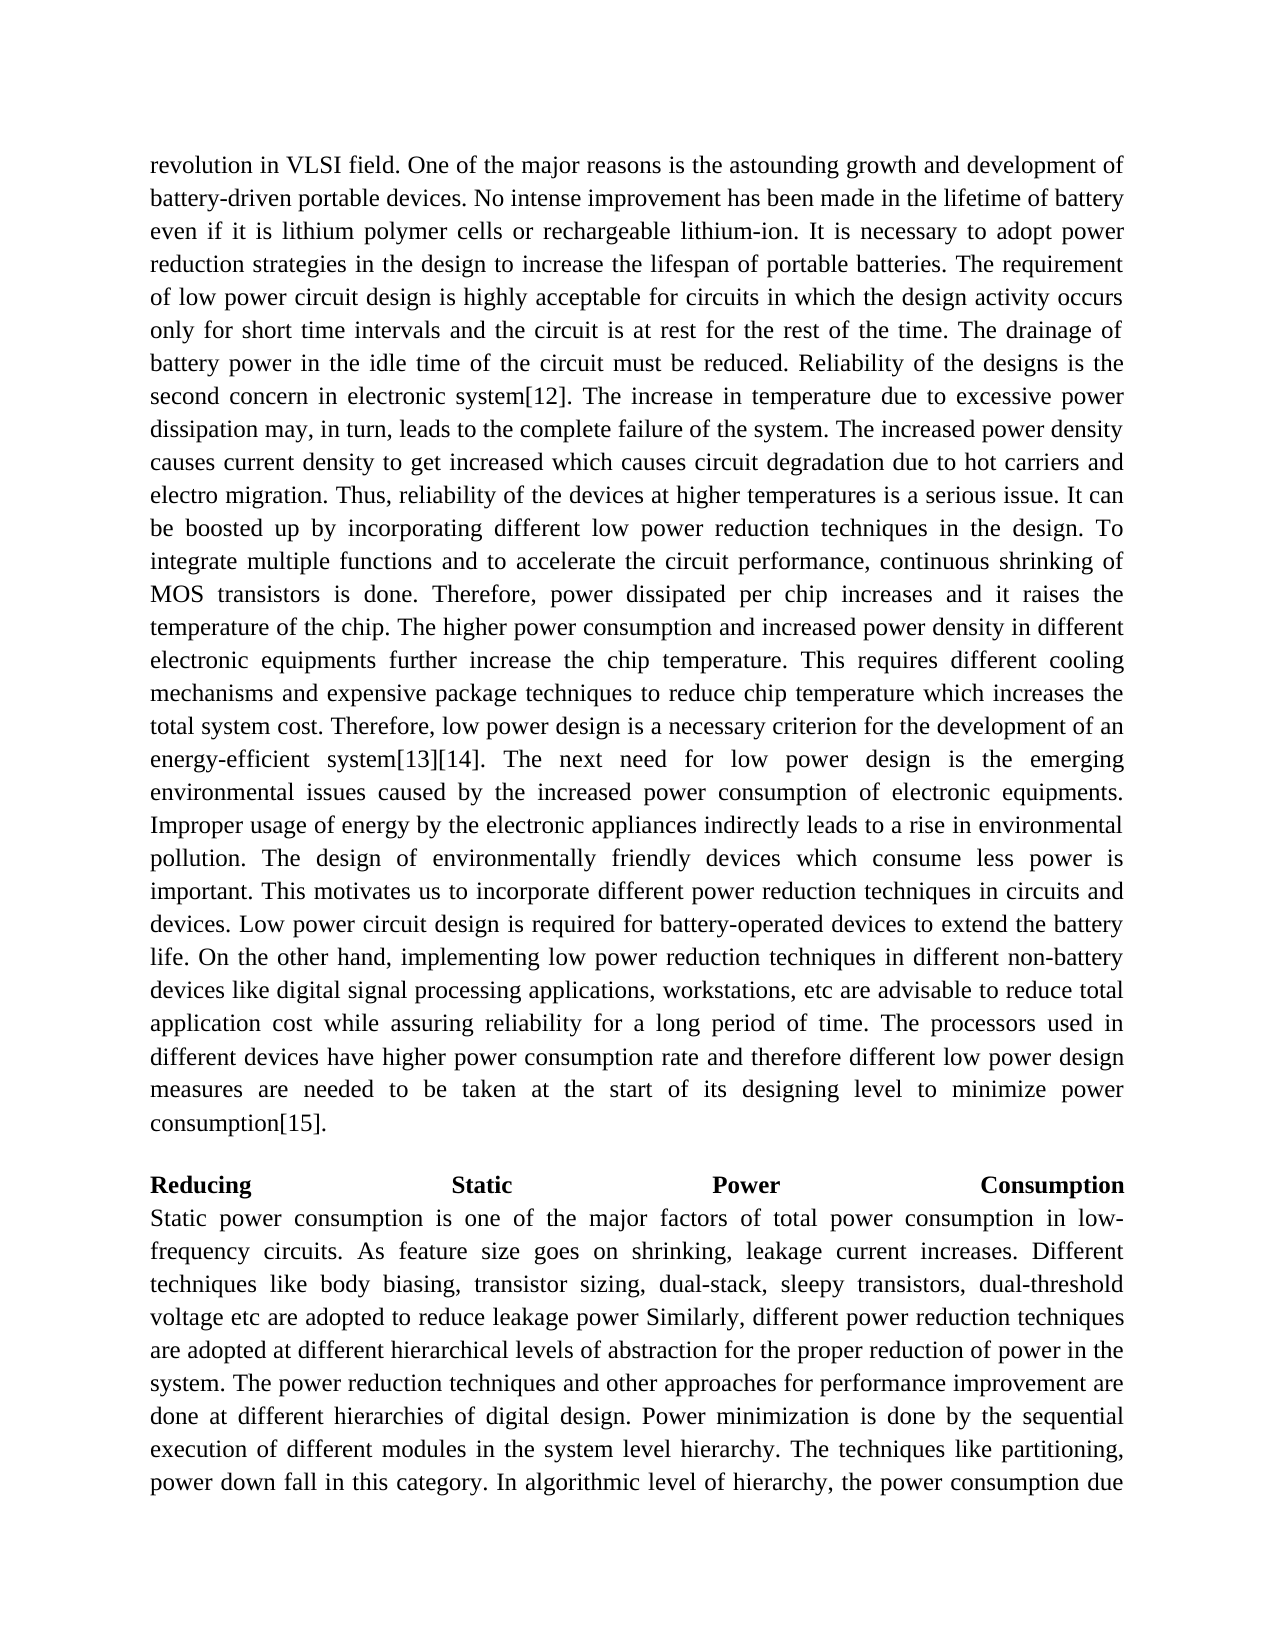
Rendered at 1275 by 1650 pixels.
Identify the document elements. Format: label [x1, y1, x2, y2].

text [150, 150, 1125, 1136]
text [150, 1170, 1125, 1496]
